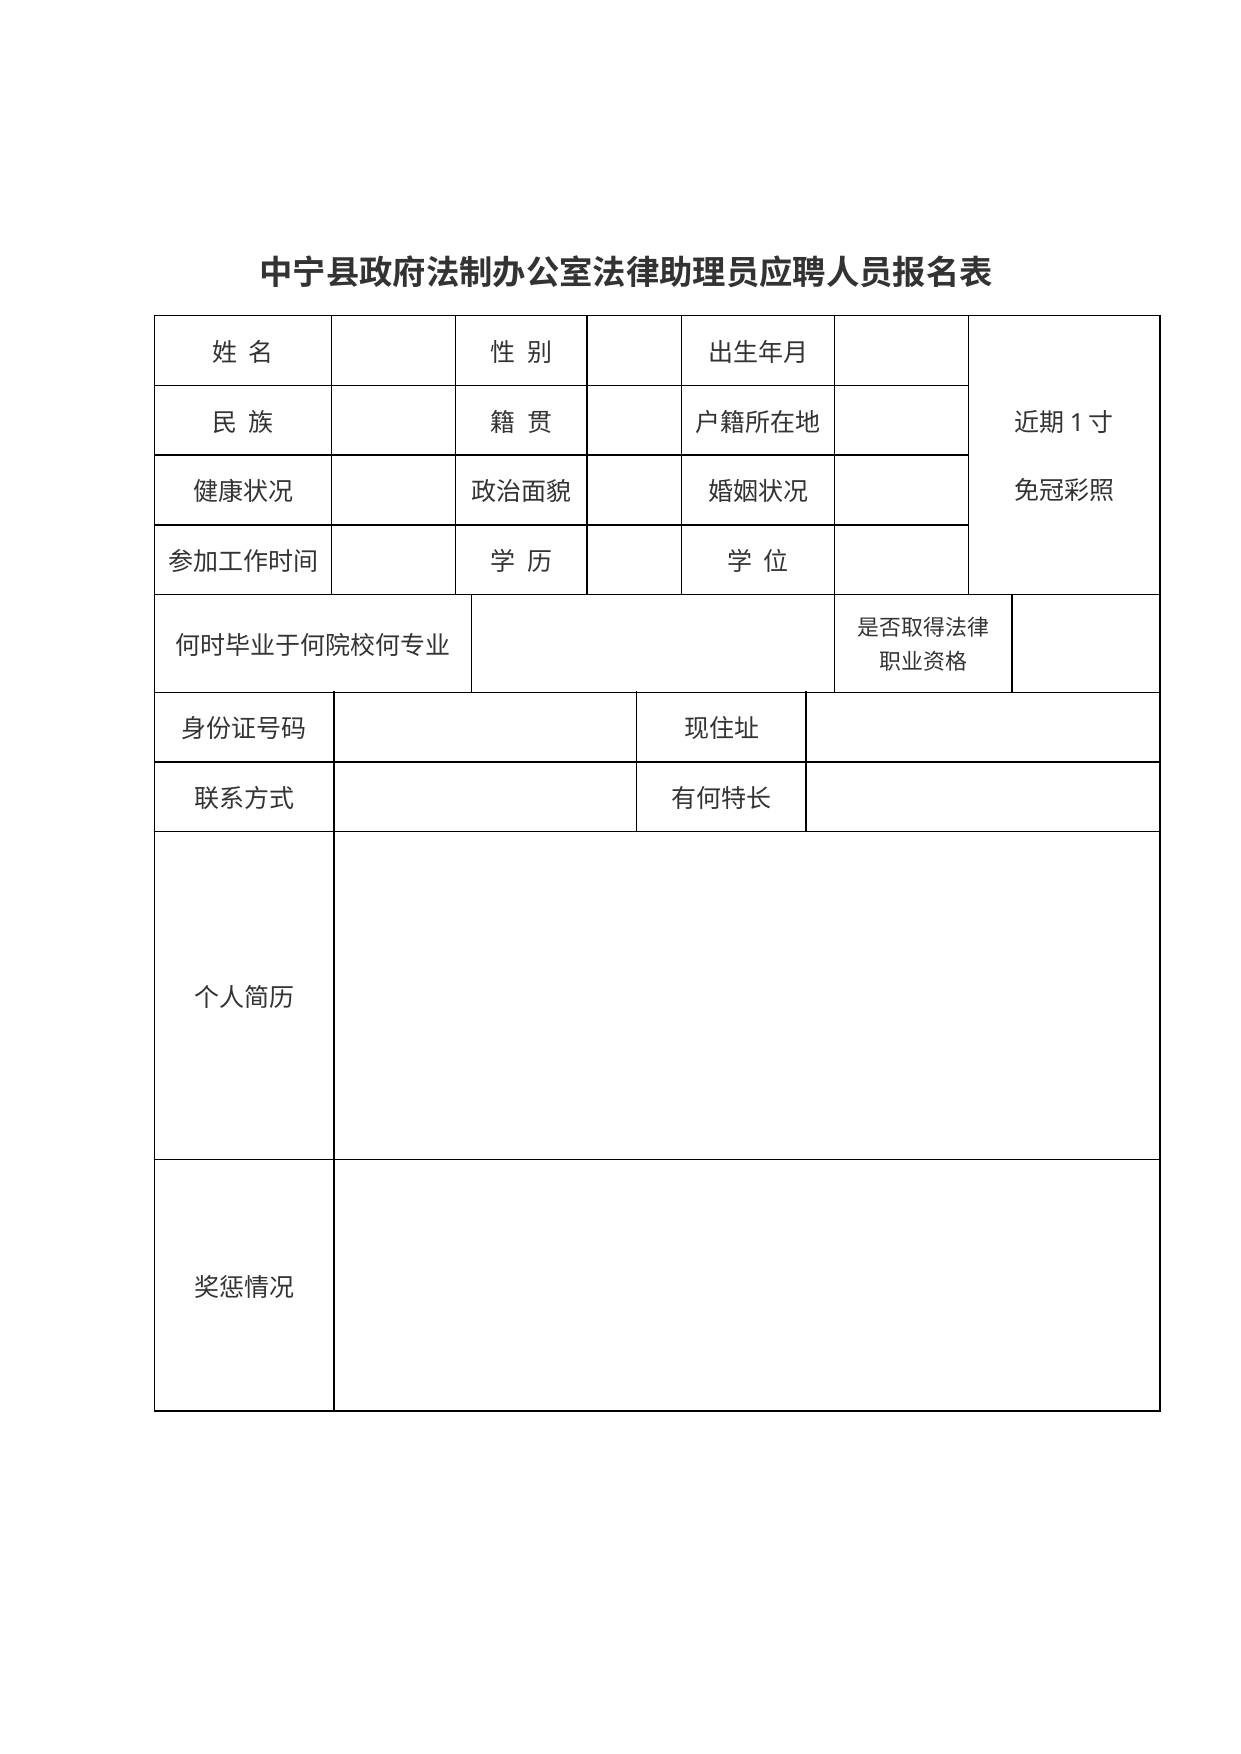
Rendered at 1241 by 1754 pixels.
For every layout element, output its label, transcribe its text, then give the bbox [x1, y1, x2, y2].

table_header 性 别 [456, 316, 586, 384]
table_cell [588, 526, 681, 593]
table_cell 参加工作时间 [155, 526, 331, 593]
table_cell [472, 595, 834, 691]
table_cell [1013, 595, 1159, 691]
table_header 姓 名 [155, 316, 331, 384]
table_cell 政治面貌 [456, 456, 586, 524]
table_cell [335, 693, 636, 761]
table_cell [835, 456, 968, 524]
table_header [332, 316, 455, 384]
table_cell [807, 763, 1159, 831]
table_cell [807, 693, 1159, 761]
table_cell [835, 386, 968, 454]
table_cell [332, 526, 455, 593]
table_cell 婚姻状况 [682, 456, 834, 524]
text 中宁县政府法制办公室法律助理员应聘人员报名表 [165, 236, 1087, 304]
table_cell 学 位 [682, 526, 834, 593]
table_cell 身份证号码 [155, 693, 333, 761]
table_cell 学 历 [456, 526, 586, 593]
table_cell 联系方式 [155, 763, 333, 831]
table_cell 现住址 [637, 693, 805, 761]
table_cell [335, 832, 1159, 1159]
table_cell [332, 456, 455, 524]
table_cell [335, 1160, 1159, 1410]
table_cell 健康状况 [155, 456, 331, 524]
table_cell [332, 386, 455, 454]
table_cell 有何特长 [637, 763, 805, 831]
table_cell [588, 386, 681, 454]
table_cell 民 族 [155, 386, 331, 454]
table_cell 何时毕业于何院校何专业 [155, 595, 471, 691]
table_cell 籍 贯 [456, 386, 586, 454]
table_header 近期1寸 免冠彩照 [969, 316, 1159, 593]
table_header [835, 316, 968, 384]
table_cell [588, 456, 681, 524]
table_header 出生年月 [682, 316, 834, 384]
table_cell 个人简历 [155, 832, 333, 1159]
table_cell 是否取得法律 职业资格 [835, 595, 1011, 691]
table_header [588, 316, 681, 384]
table_cell 户籍所在地 [682, 386, 834, 454]
table_cell [835, 526, 968, 593]
table_cell [335, 763, 636, 831]
table_cell 奖惩情况 [155, 1160, 333, 1410]
